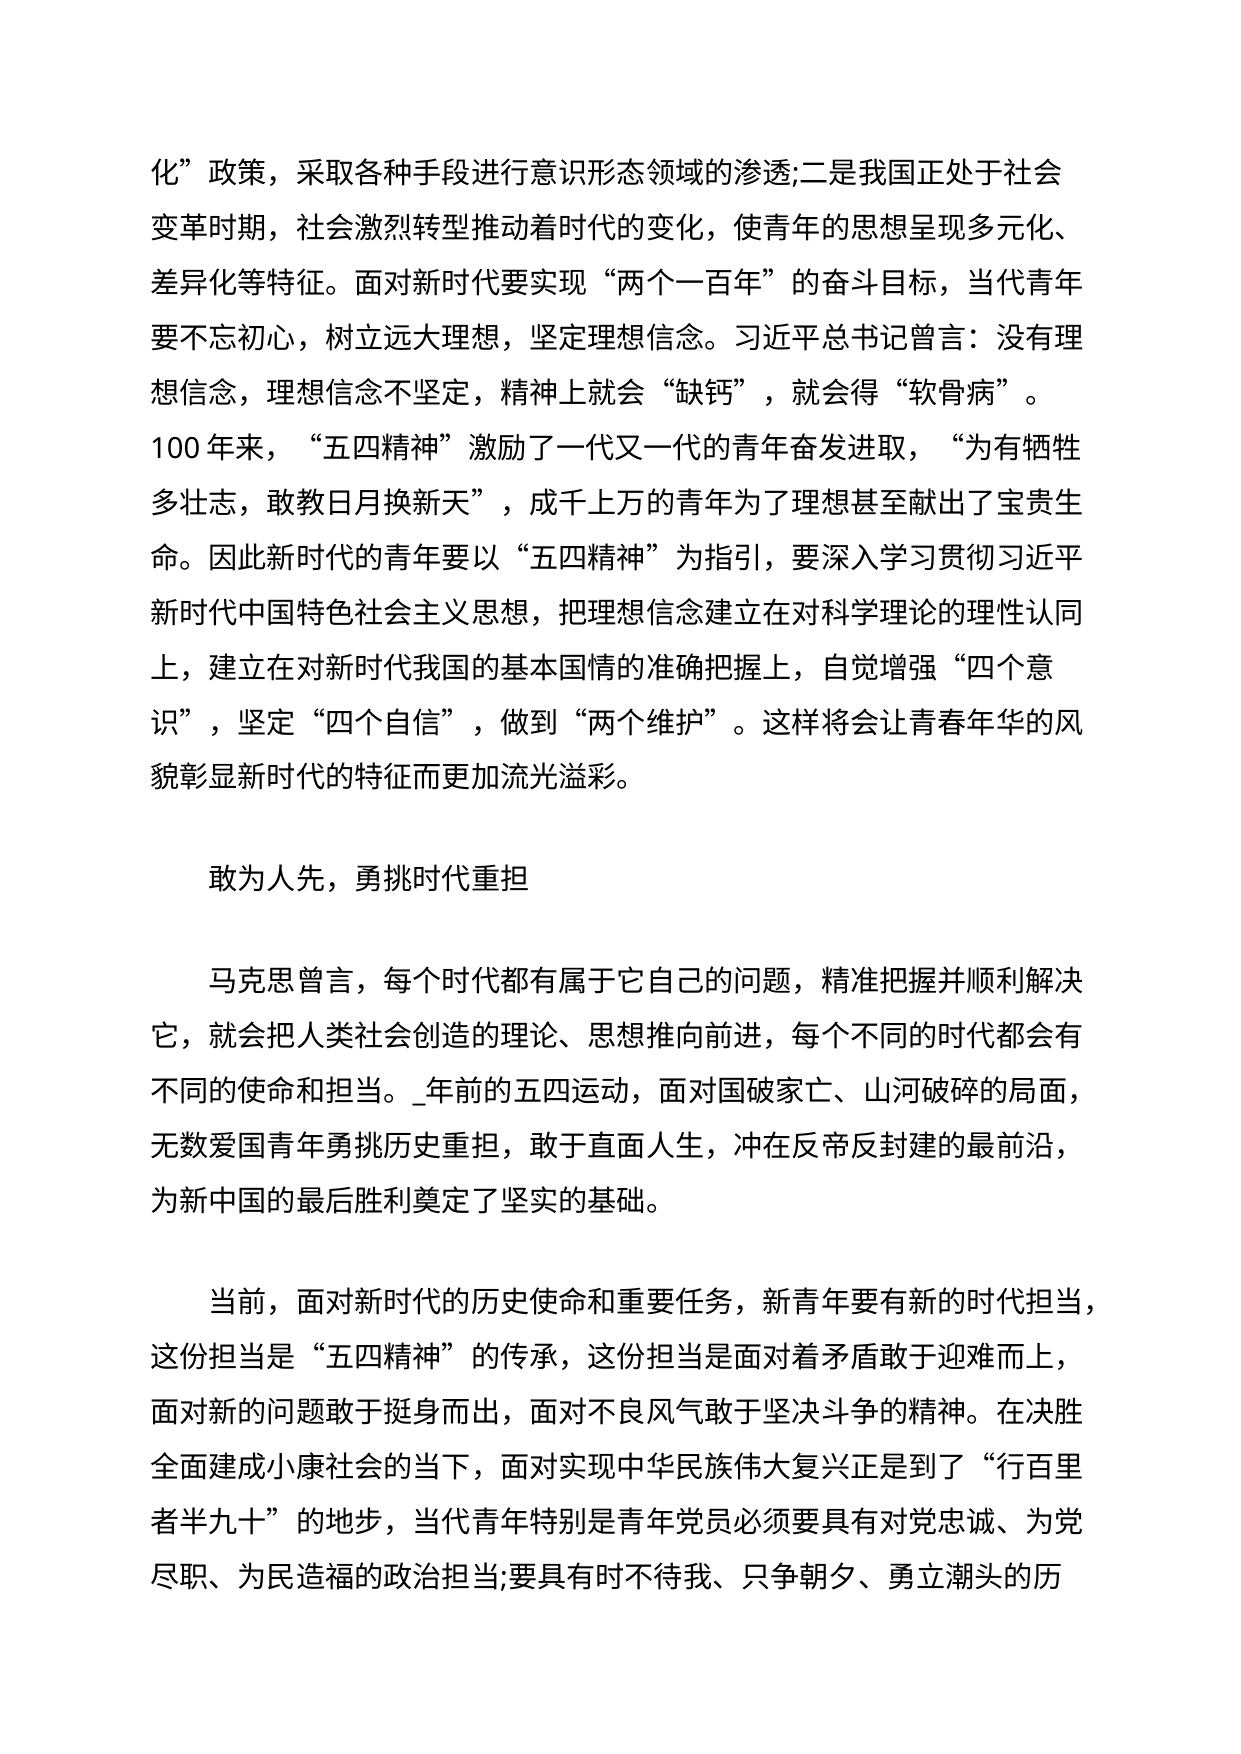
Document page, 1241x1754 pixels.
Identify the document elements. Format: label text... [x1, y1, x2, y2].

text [150, 150, 1090, 796]
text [150, 1279, 1090, 1596]
text 敢为人先，勇挑时代重担 [150, 856, 1090, 898]
text 马克思曾言，每个时代都有属于它自己的问题，精准把握并顺利解决它，就会把人类社会创造的理论、思想推向前进，每个不同的时代都会有不同的使命和担当。_年前的五四运动，面对国破家亡、山河破碎的局面，无数爱国青年勇挑历史重担，敢于直面人生，冲在反帝反封建的最前沿，为新中国的最后胜利奠定了坚实的基础。 [150, 958, 1090, 1219]
